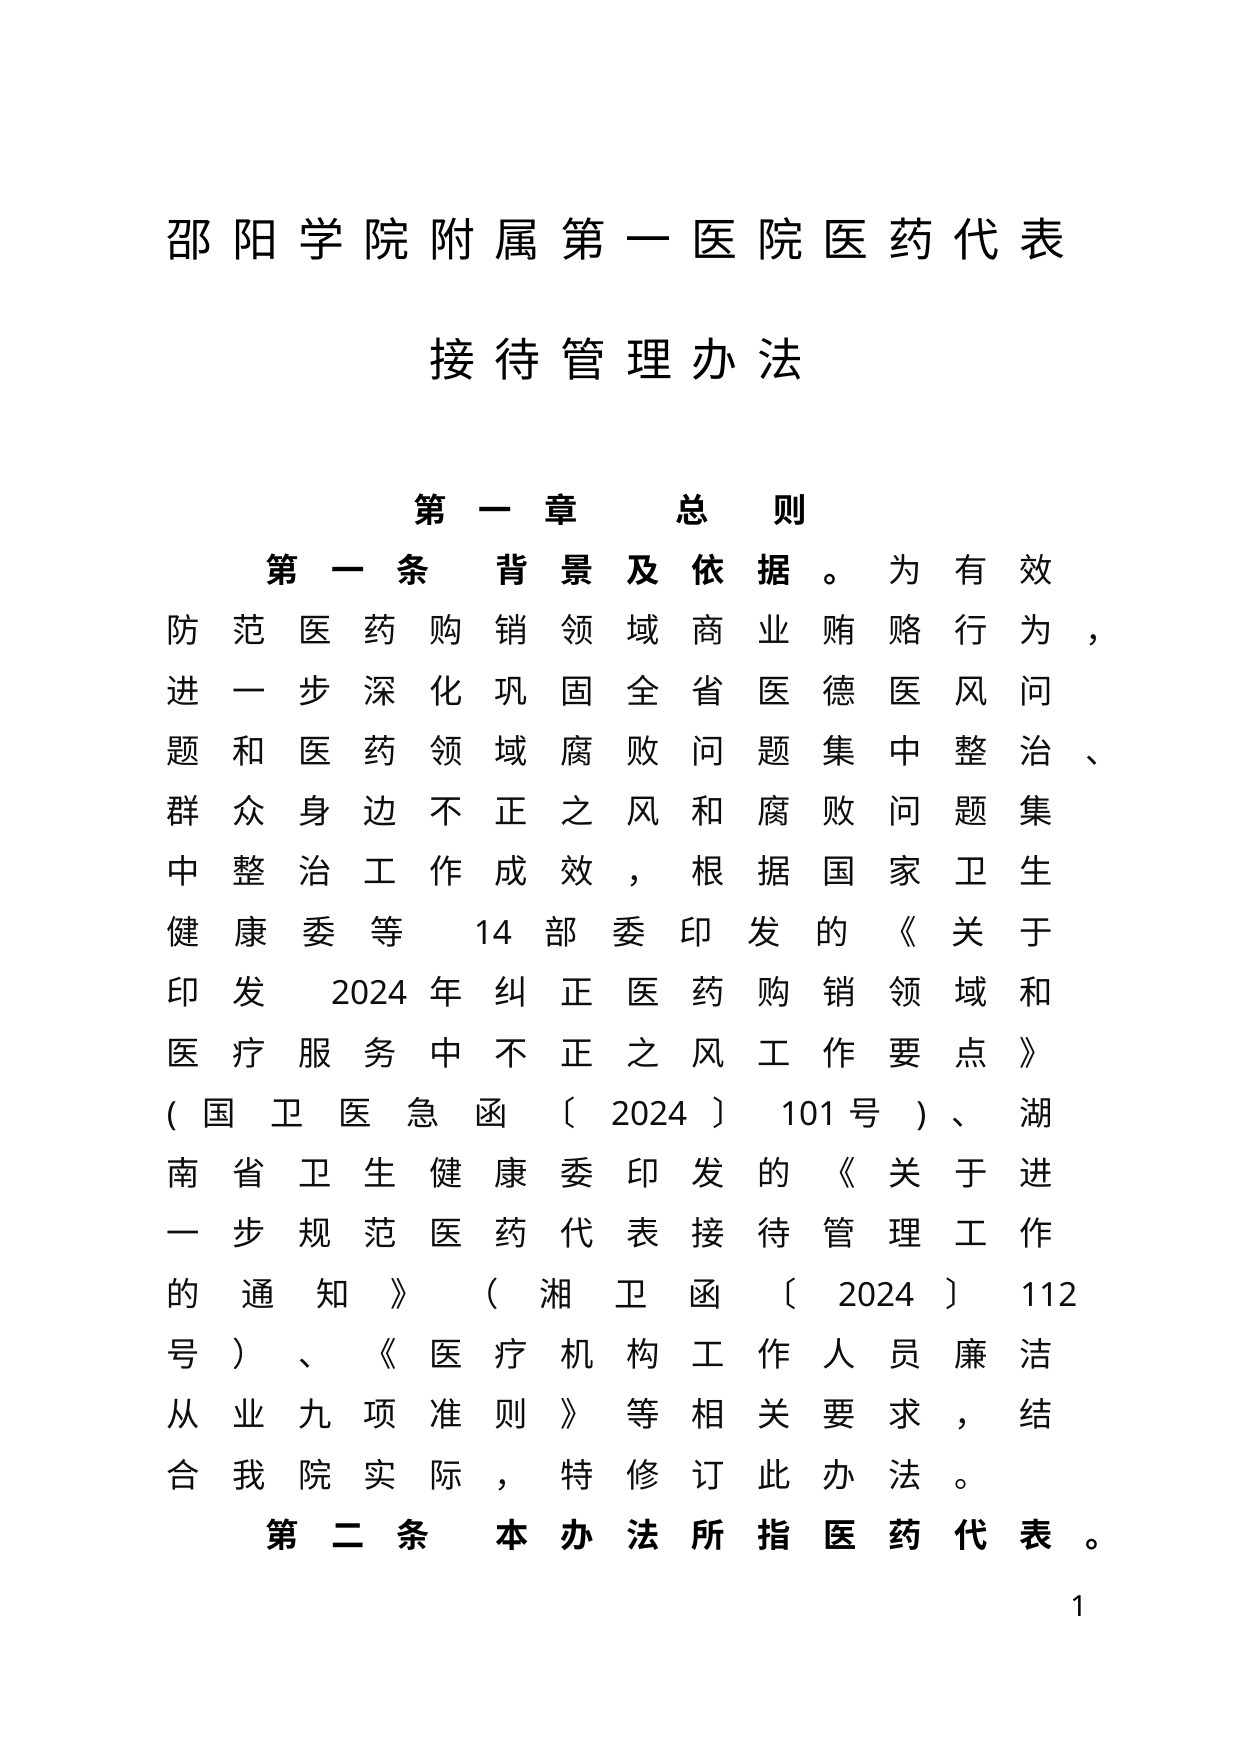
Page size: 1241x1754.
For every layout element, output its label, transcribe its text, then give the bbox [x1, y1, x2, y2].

text 第一章 总 则 [167, 477, 1085, 538]
text 第一条 背景及依据。为有效防范医药购销领域商业贿赂行为，进一步深化巩固全省医德医风问题和医药领域腐败问题集中整治、群众身边不正之风和腐败问题集中整治工作成效，根据国家卫生健康委等 14 部委印发的《关于印发 2024 年纠正医药购销领域和医疗服务中不正之风工作要点》(国卫医急函〔2024〕101号)、湖南省卫生健康委印发的《关于进一步规范医药代表接待管理工作的通知》（湘卫函〔2024〕112号）、《医疗机构工作人员廉洁从业九项准则》等相关要求，结合我院实际，特修订此办法。 [167, 538, 1085, 1503]
text 邵阳学院附属第一医院医药代表接待管理办法 [167, 176, 1085, 417]
text 第二条 本办法所指医药代表。是指医药、设备、耗材等生产经销企业聘请的业务代表以生产经销企业名义到本院进行业务活动的人员，包括从事药品、设备、耗材的宣传推广等事项的工作人员。医药代表应当是经医药、设备耗材等经销公司正式授权委托在我院审核备案的业务代表。 [167, 1503, 1085, 1563]
